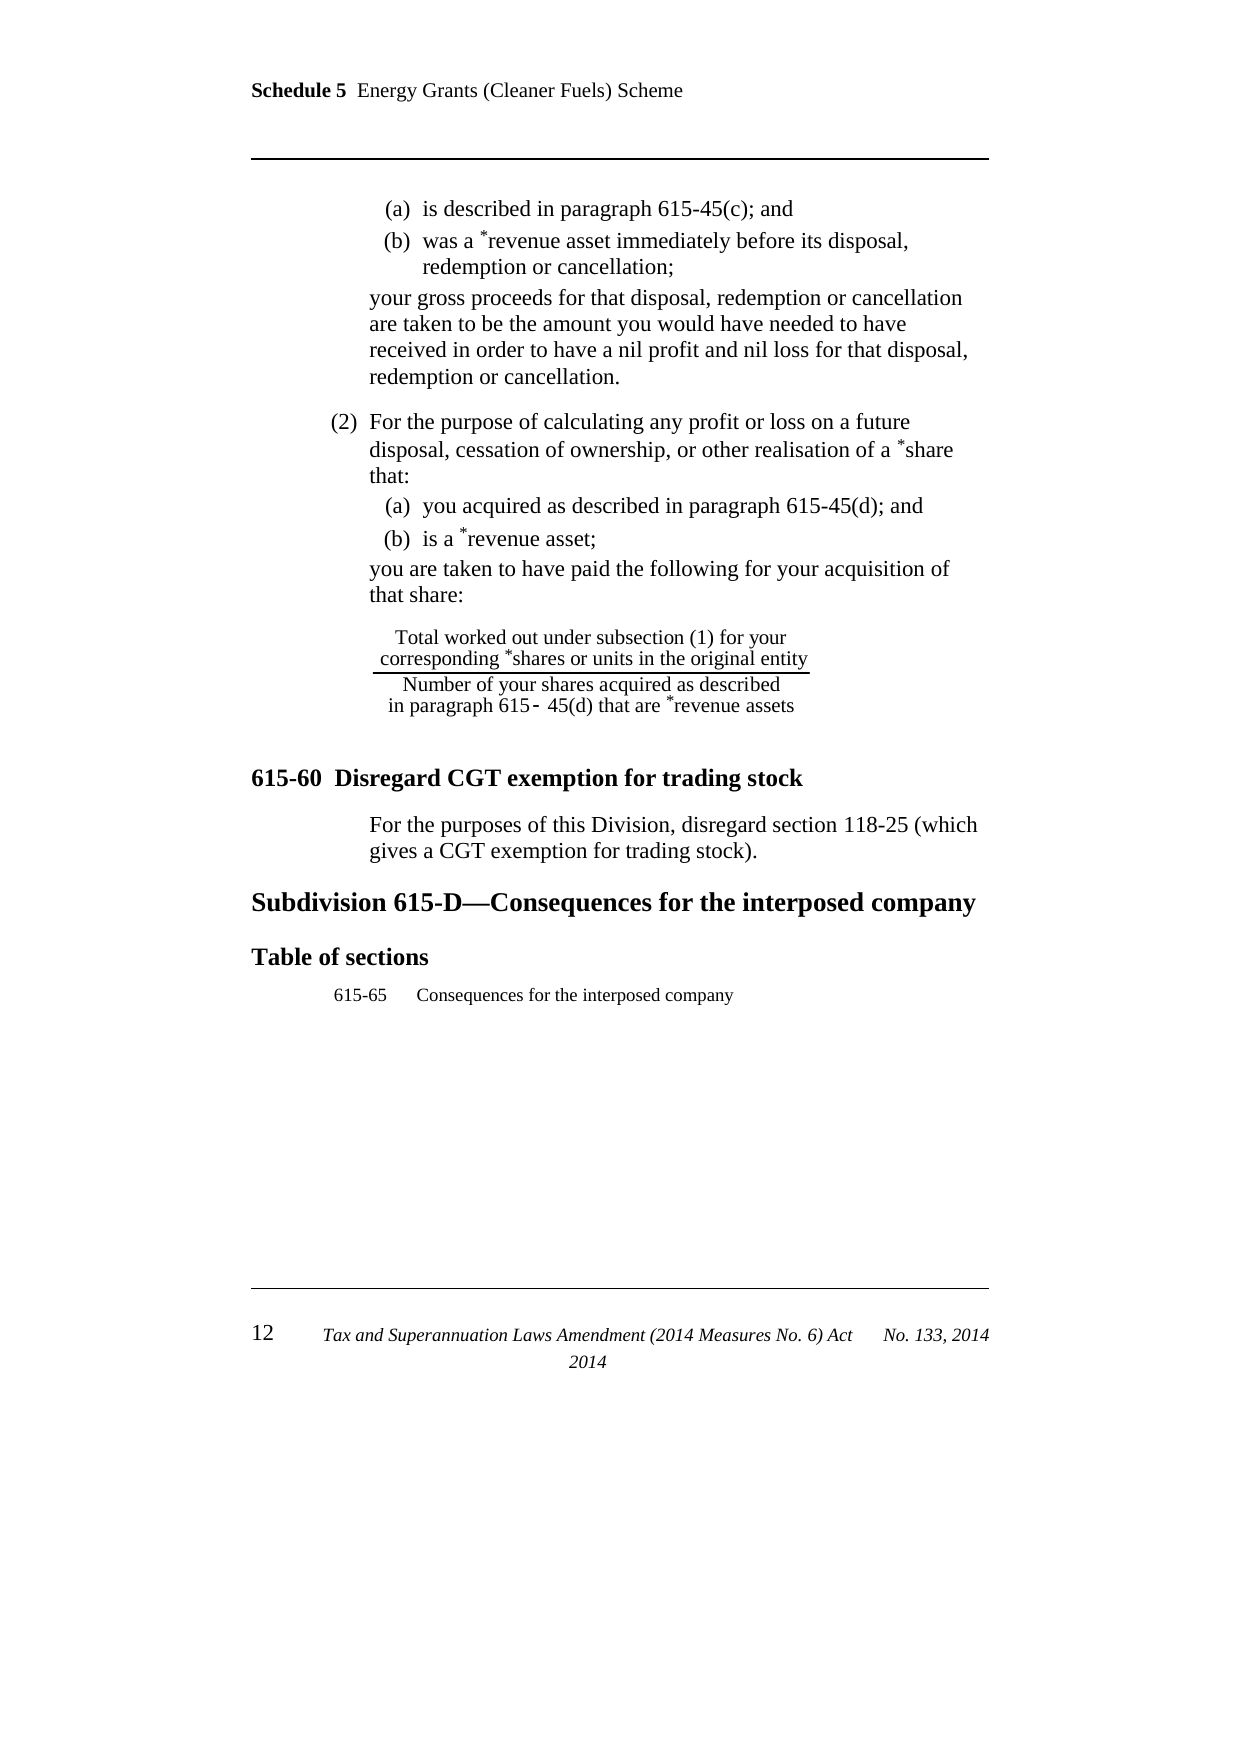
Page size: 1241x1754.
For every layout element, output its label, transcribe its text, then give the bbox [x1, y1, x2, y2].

text (a) you acquired as described in paragraph 615-45(d); and [251, 493, 989, 519]
text (a) is described in paragraph 615-45(c); and [251, 195, 989, 221]
text you are taken to have paid the following for your acquisition of that share: [369, 555, 989, 608]
text your gross proceeds for that disposal, redemption or cancellation are taken to be the amount you would have needed to have received in order to have a nil profit and nil loss for that disposal, redemption or cancellation. [369, 284, 989, 389]
text (b) is a *revenue asset; [251, 523, 989, 551]
text Subdivision 615-D—Consequences for the interposed company [251, 886, 989, 917]
text (2) For the purpose of calculating any profit or loss on a future disposal, cessation of ownership, or other realisation of a *share that: [251, 408, 989, 488]
text (b) was a *revenue asset immediately before its disposal, redemption or cancellation; [251, 225, 989, 279]
subtitle Table of sections [251, 942, 989, 971]
text For the purposes of this Division, disregard section 118-25 (which gives a CGT exemption for trading stock). [251, 811, 989, 863]
text 615-60 Disregard CGT exemption for trading stock [251, 763, 989, 792]
list 615-65 Consequences for the interposed company [334, 984, 989, 1005]
